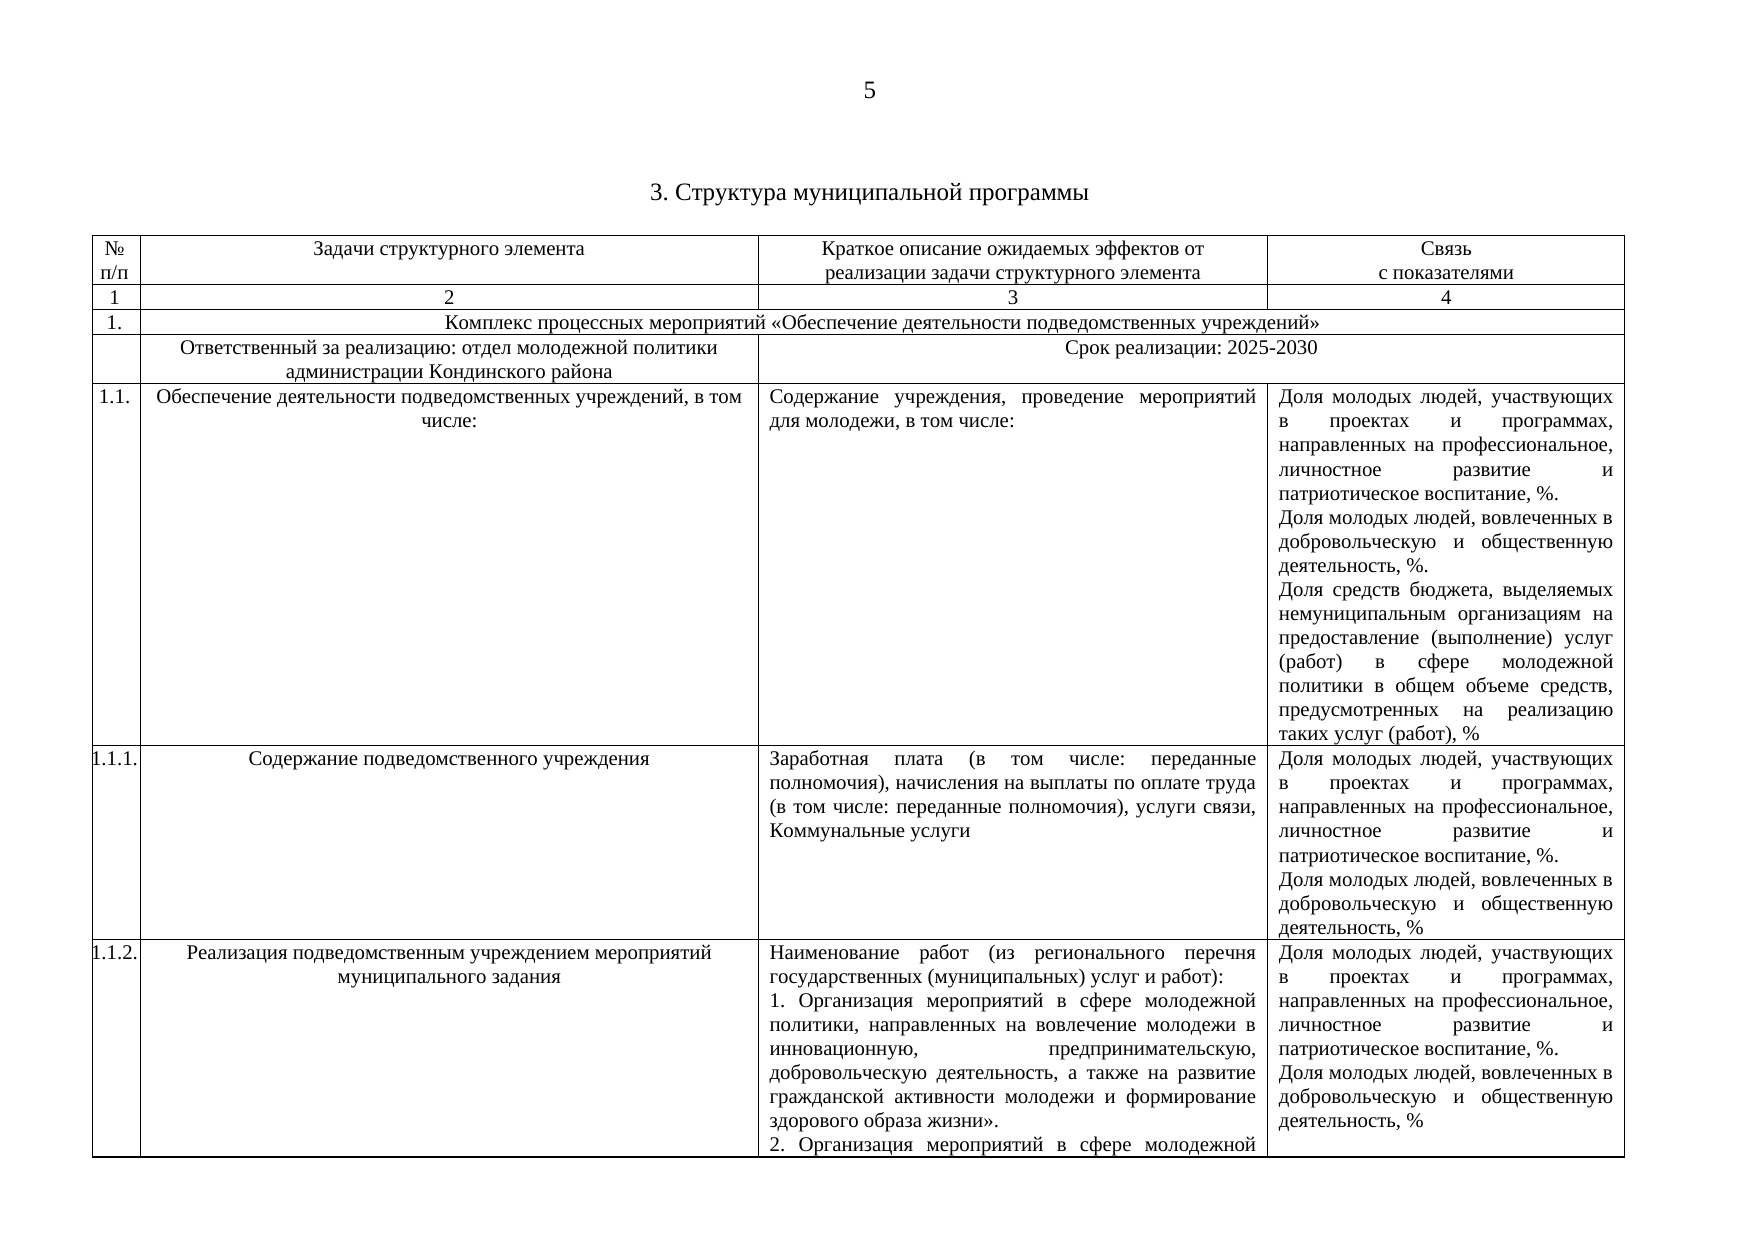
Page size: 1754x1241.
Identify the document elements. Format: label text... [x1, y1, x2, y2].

table_cell Содержание подведомственного учреждения [141, 746, 758, 939]
table_header Связь с показателями [1268, 236, 1624, 284]
table_header Краткое описание ожидаемых эффектов от реализации задачи структурного элемента [759, 236, 1267, 284]
table_cell Заработная плата (в том числе: переданные полномочия), начисления на выплаты по оплате труда (в том числе: переданные полномочия), услуги связи, Коммунальные услуги [759, 746, 1267, 939]
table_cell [1268, 940, 1624, 1156]
table_cell 1 [93, 285, 140, 309]
table_cell Ответственный за реализацию: отдел молодежной политики администрации Кондинского района [141, 335, 758, 383]
table_cell 2 [141, 285, 758, 309]
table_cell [141, 940, 758, 1156]
table_header № п/п [93, 236, 140, 284]
table_cell Срок реализации: 2025-2030 [759, 335, 1624, 383]
table_cell 4 [1268, 285, 1624, 309]
text 3. Структура муниципальной программы [103, 177, 1636, 206]
table_cell Содержание учреждения, проведение мероприятий для молодежи, в том числе: [759, 384, 1267, 745]
table_cell 3 [759, 285, 1267, 309]
table_cell Комплекс процессных мероприятий «Обеспечение деятельности подведомственных учреждений» [141, 310, 1624, 334]
table_cell 1. [93, 310, 140, 334]
table_header Задачи структурного элемента [141, 236, 758, 284]
table_cell Обеспечение деятельности подведомственных учреждений, в том числе: [141, 384, 758, 745]
table_cell 1.1. [93, 384, 140, 745]
table_cell Доля молодых людей, участвующих в проектах и программах, направленных на профессиональное, личностное развитие и патриотическое воспитание, %. Доля молодых людей, вовлеченных в добровольческую и общественную деятельность, %. Доля средств бюджета, выделяемых немуниципальным организациям на предоставление (выполнение) услуг (работ) в сфере молодежной политики в общем объеме средств, предусмотренных на реализацию таких услуг (работ), % [1268, 384, 1624, 745]
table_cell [759, 940, 1267, 1156]
table_cell [93, 335, 140, 383]
table_cell 1.1.2. [93, 940, 140, 1156]
table_cell 1.1.1. [93, 746, 140, 939]
